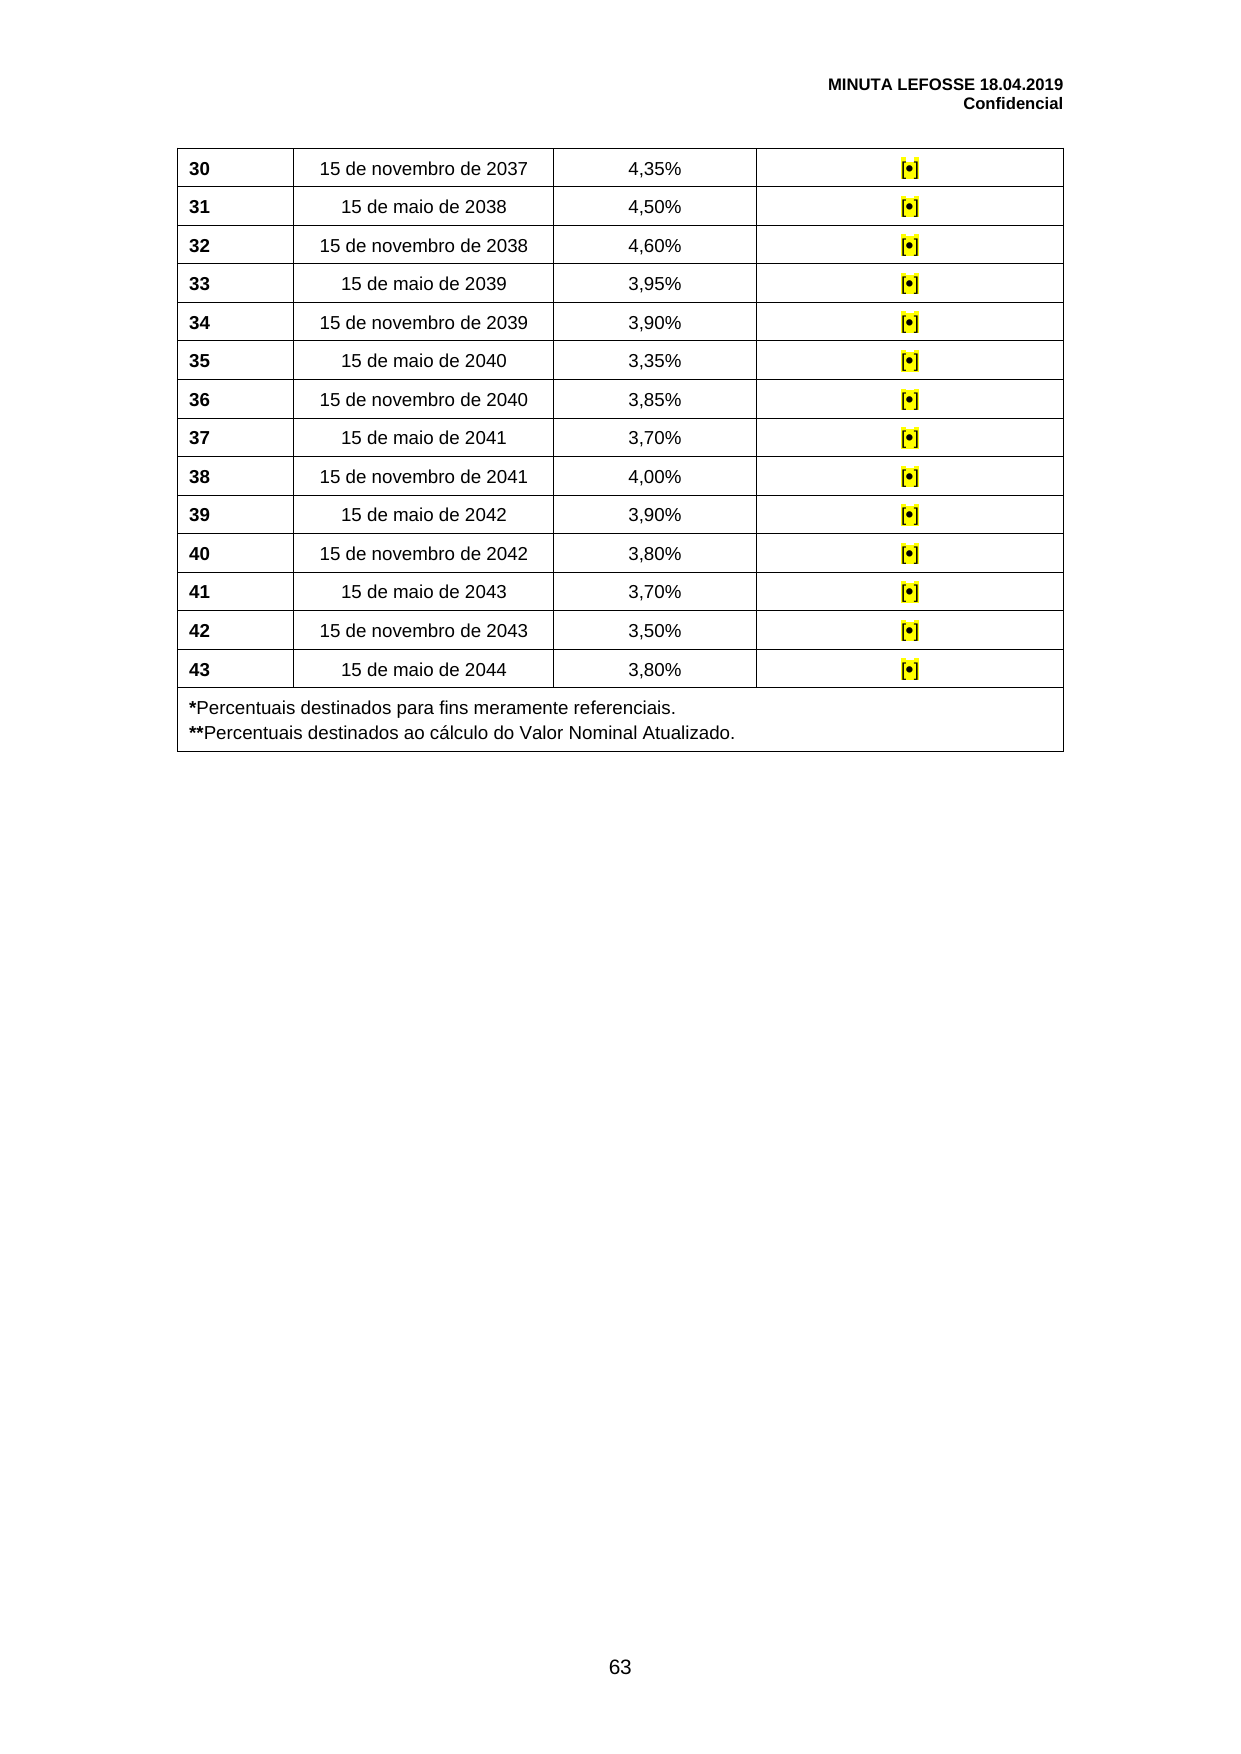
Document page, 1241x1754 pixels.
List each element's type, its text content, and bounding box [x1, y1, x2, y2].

table_cell 15 de novembro de 2043 [294, 611, 553, 649]
table_cell 42 [178, 611, 293, 649]
table_cell [] [757, 264, 1063, 302]
table_cell 3,35% [554, 341, 756, 379]
table_cell 15 de maio de 2043 [294, 573, 553, 610]
table_cell 37 [178, 419, 293, 456]
table_cell [] [757, 496, 1063, 533]
table_cell 41 [178, 573, 293, 610]
table_cell [] [757, 457, 1063, 494]
table_cell 3,70% [554, 419, 756, 456]
table_cell 30 [178, 149, 293, 186]
table_cell 15 de novembro de 2040 [294, 380, 553, 417]
table_cell 36 [178, 380, 293, 417]
table_cell 15 de maio de 2040 [294, 341, 553, 379]
table_cell [] [757, 380, 1063, 417]
table_cell 15 de maio de 2041 [294, 419, 553, 456]
table_cell 3,95% [554, 264, 756, 302]
table_cell 39 [178, 496, 293, 533]
table_cell 33 [178, 264, 293, 302]
table_cell 4,00% [554, 457, 756, 494]
table_cell [] [757, 419, 1063, 456]
table_cell 3,85% [554, 380, 756, 417]
table_cell [] [757, 187, 1063, 225]
table_cell 43 [178, 650, 293, 687]
table_cell 38 [178, 457, 293, 494]
table_cell [] [757, 573, 1063, 610]
table_cell 34 [178, 303, 293, 340]
table_cell 31 [178, 187, 293, 225]
table_cell 35 [178, 341, 293, 379]
table_cell 15 de novembro de 2037 [294, 149, 553, 186]
table_cell *Percentuais destinados para fins meramente referenciais. **Percentuais destinados ao cálculo do Valor Nominal Atualizado. [178, 688, 1063, 751]
table_cell 15 de maio de 2038 [294, 187, 553, 225]
table_cell [] [757, 303, 1063, 340]
table_cell 40 [178, 534, 293, 572]
table_cell 15 de maio de 2044 [294, 650, 553, 687]
table_cell 15 de novembro de 2041 [294, 457, 553, 494]
table_cell 15 de novembro de 2038 [294, 226, 553, 263]
table_cell [] [757, 650, 1063, 687]
table_cell 15 de maio de 2039 [294, 264, 553, 302]
table_cell 4,35% [554, 149, 756, 186]
table_cell 3,90% [554, 303, 756, 340]
table_cell [] [757, 226, 1063, 263]
table_cell [] [757, 611, 1063, 649]
table_cell 3,80% [554, 650, 756, 687]
table_cell 3,80% [554, 534, 756, 572]
table_cell [] [757, 341, 1063, 379]
table_cell 4,60% [554, 226, 756, 263]
table_cell 3,70% [554, 573, 756, 610]
table_cell 3,50% [554, 611, 756, 649]
table_cell 15 de novembro de 2039 [294, 303, 553, 340]
table_cell 15 de novembro de 2042 [294, 534, 553, 572]
table_cell [] [757, 534, 1063, 572]
table_cell [] [757, 149, 1063, 186]
table_cell 15 de maio de 2042 [294, 496, 553, 533]
table_cell 4,50% [554, 187, 756, 225]
table_cell 32 [178, 226, 293, 263]
table_cell 3,90% [554, 496, 756, 533]
